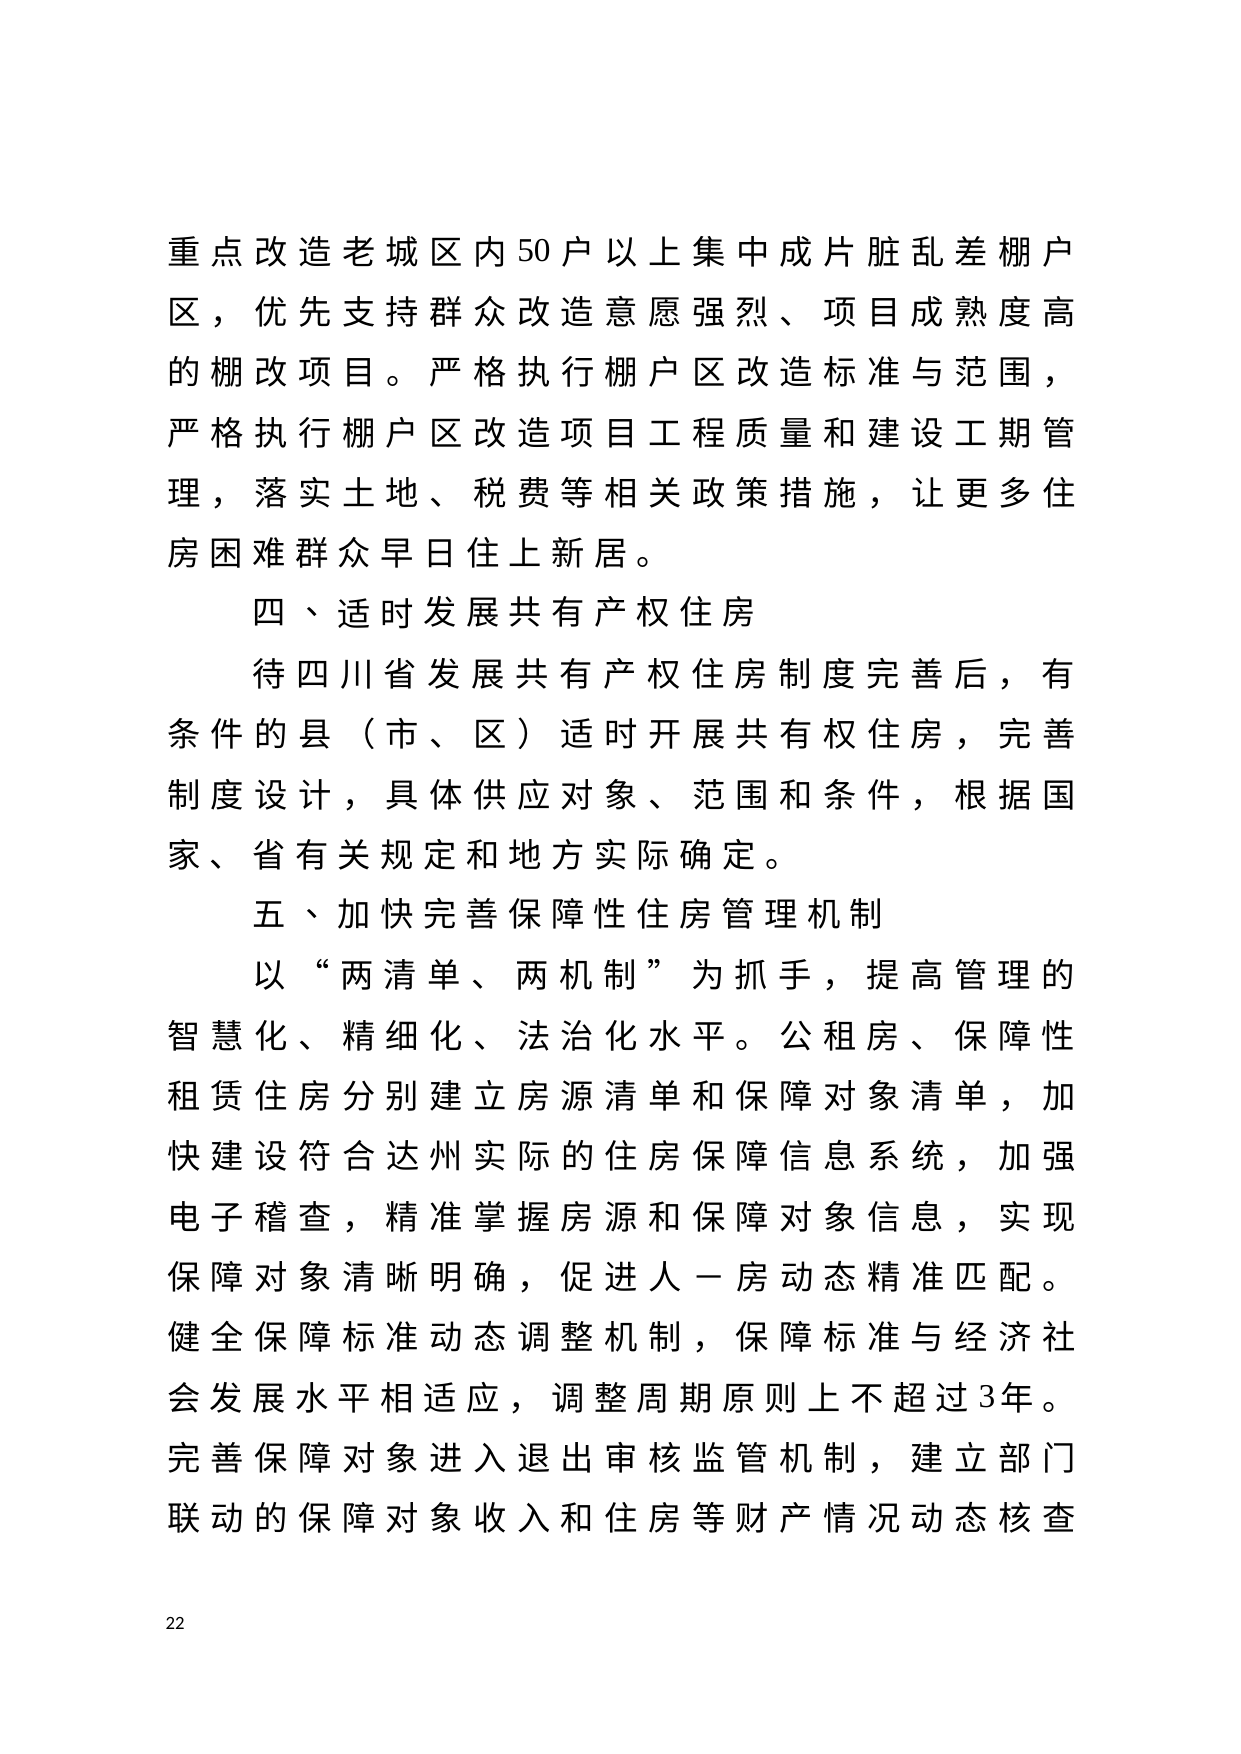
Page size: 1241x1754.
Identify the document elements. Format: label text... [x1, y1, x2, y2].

text 五、加快完善保障性住房管理机制 [167, 883, 1085, 943]
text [167, 219, 1085, 581]
text 四、适时发展共有产权住房 [167, 581, 1085, 642]
text 待四川省发展共有产权住房制度完善后，有条件的县（市、区）适时开展共有权住房，完善制度设计，具体供应对象、范围和条件，根据国家、省有关规定和地方实际确定。 [167, 642, 1085, 883]
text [167, 943, 1085, 1546]
